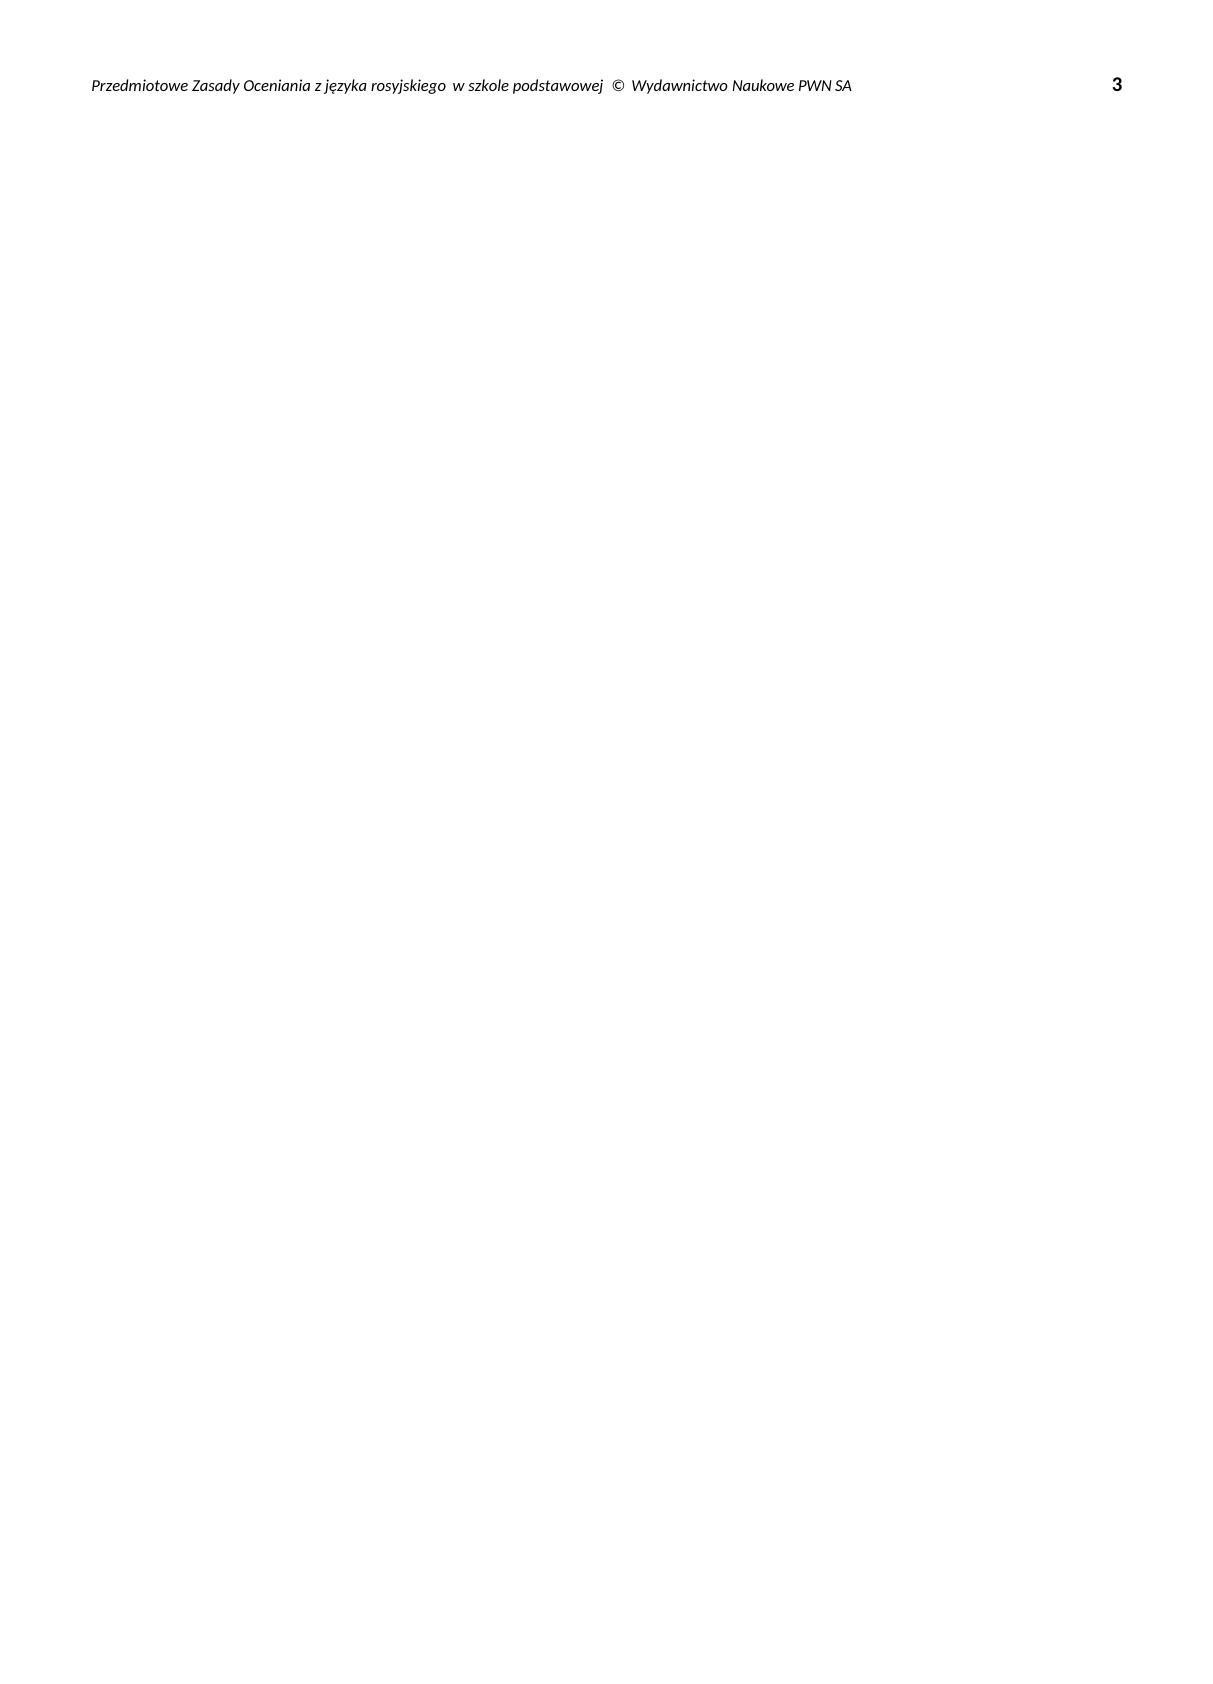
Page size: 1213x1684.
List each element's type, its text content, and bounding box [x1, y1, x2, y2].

text Przedmiotowe Zasady Oceniania z języka rosyjskiego w szkole podstawowej © Wydawnictwo Naukowe PWN SA 3 [91, 71, 1137, 96]
